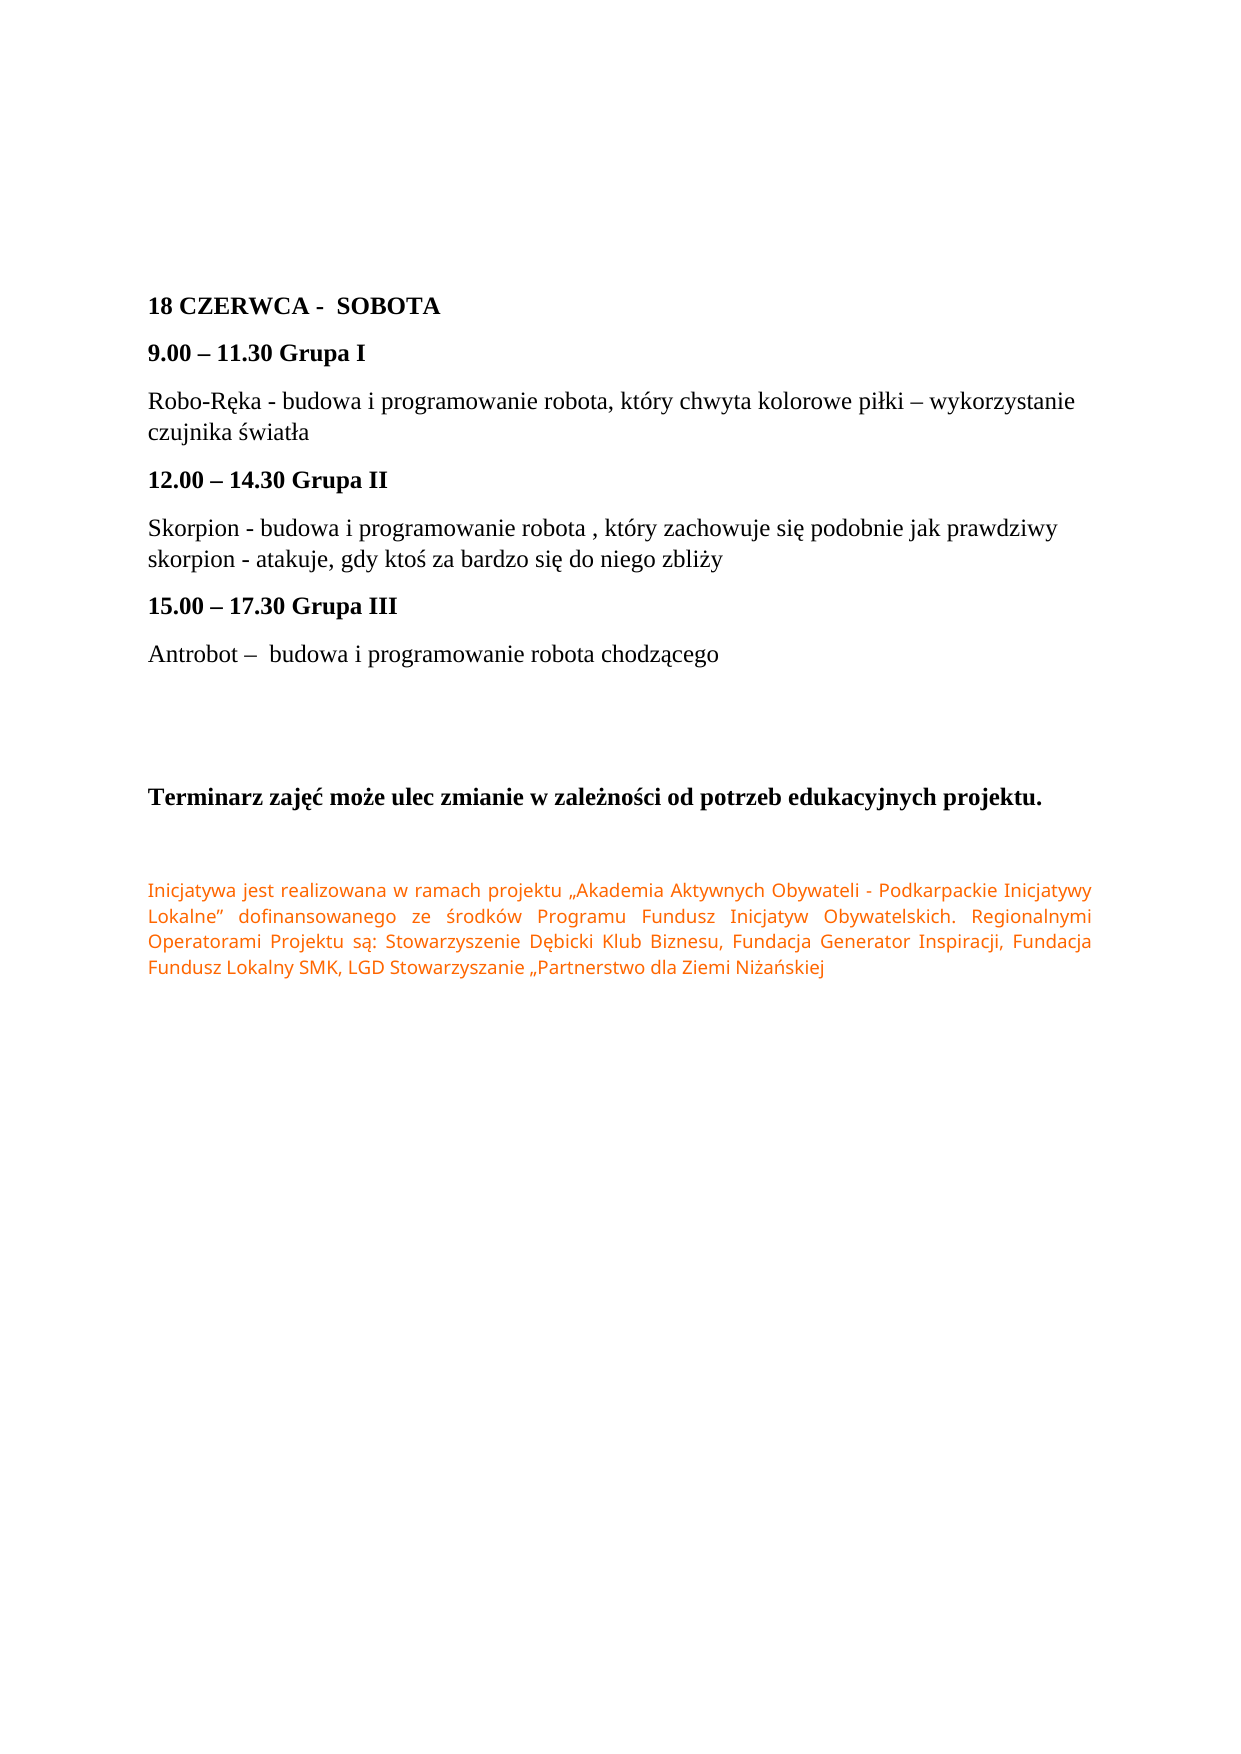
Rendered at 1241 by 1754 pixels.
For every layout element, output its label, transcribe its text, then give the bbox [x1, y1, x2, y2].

text 12.00 – 14.30 Grupa II [148, 465, 1093, 494]
text 18 CZERWCA - SOBOTA [148, 291, 1093, 319]
text 9.00 – 11.30 Grupa I [148, 338, 1093, 367]
text 15.00 – 17.30 Grupa III [148, 591, 1093, 620]
text Robo-Ręka - budowa i programowanie robota, który chwyta kolorowe piłki – wykorzystanie czujnika światła [148, 386, 1093, 446]
text Terminarz zajęć może ulec zmianie w zależności od potrzeb edukacyjnych projektu. [148, 782, 1093, 811]
text Inicjatywa jest realizowana w ramach projektu „Akademia Aktywnych Obywateli - Podkarpackie Inicjatywy Lokalne” dofinansowanego ze środków Programu Fundusz Inicjatyw Obywatelskich. Regionalnymi Operatorami Projektu są: Stowarzyszenie Dębicki Klub Biznesu, Fundacja Generator Inspiracji, Fundacja Fundusz Lokalny SMK, LGD Stowarzyszanie „Partnerstwo dla Ziemi Niżańskiej [148, 878, 1093, 980]
text Antrobot – budowa i programowanie robota chodzącego [148, 639, 1093, 668]
text Skorpion - budowa i programowanie robota , który zachowuje się podobnie jak prawdziwy skorpion - atakuje, gdy ktoś za bardzo się do niego zbliży [148, 513, 1093, 572]
